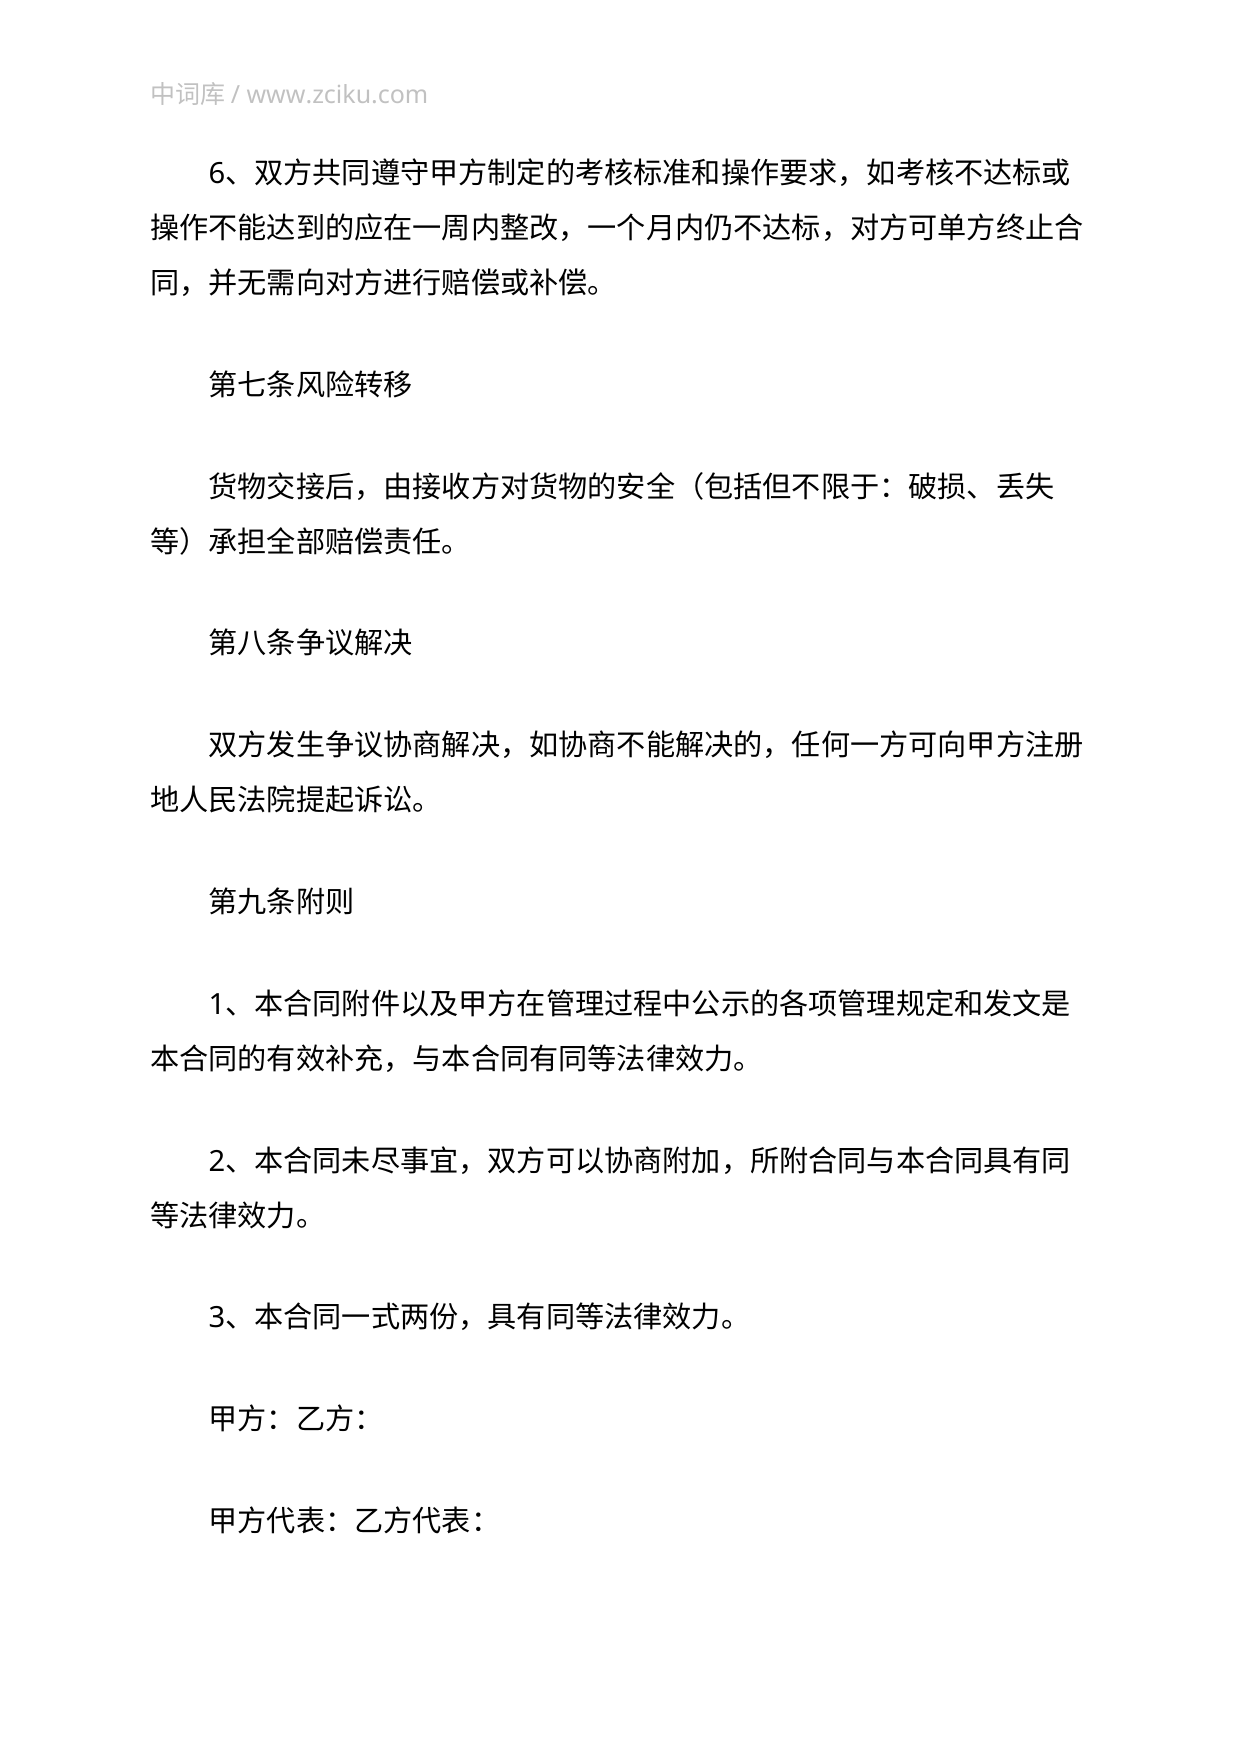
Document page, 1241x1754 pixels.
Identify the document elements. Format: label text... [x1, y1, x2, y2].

text 货物交接后，由接收方对货物的安全（包括但不限于：破损、丢失等）承担全部赔偿责任。 [150, 463, 1090, 561]
text 3、本合同一式两份，具有同等法律效力。 [150, 1294, 1090, 1336]
text 甲方：乙方： [150, 1396, 1090, 1438]
text 第九条附则 [150, 878, 1090, 921]
text 甲方代表：乙方代表： [150, 1498, 1090, 1540]
text 6、双方共同遵守甲方制定的考核标准和操作要求，如考核不达标或操作不能达到的应在一周内整改，一个月内仍不达标，对方可单方终止合同，并无需向对方进行赔偿或补偿。 [150, 150, 1090, 302]
text 1、本合同附件以及甲方在管理过程中公示的各项管理规定和发文是本合同的有效补充，与本合同有同等法律效力。 [150, 980, 1090, 1078]
text 双方发生争议协商解决，如协商不能解决的，任何一方可向甲方注册地人民法院提起诉讼。 [150, 722, 1090, 819]
text 2、本合同未尽事宜，双方可以协商附加，所附合同与本合同具有同等法律效力。 [150, 1137, 1090, 1234]
text 第八条争议解决 [150, 620, 1090, 662]
text 第七条风险转移 [150, 362, 1090, 404]
